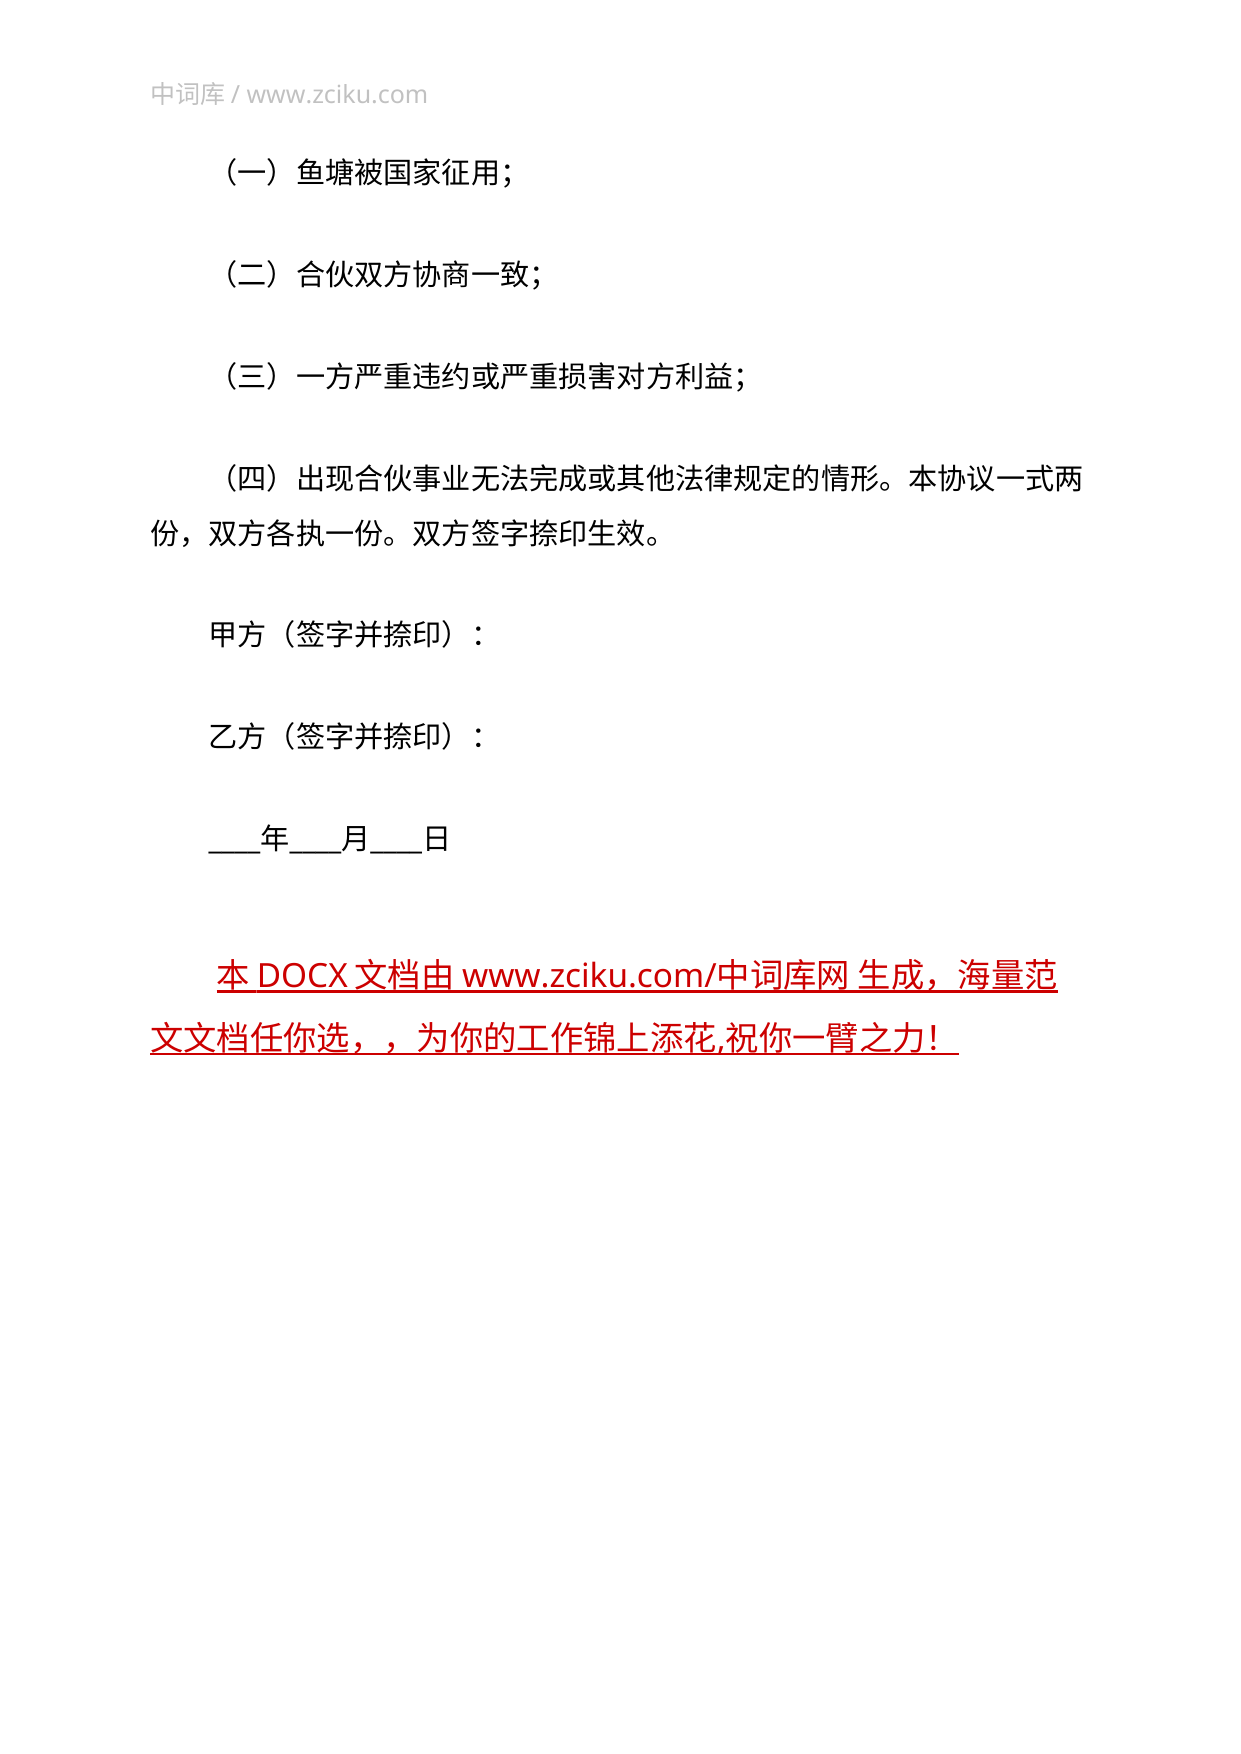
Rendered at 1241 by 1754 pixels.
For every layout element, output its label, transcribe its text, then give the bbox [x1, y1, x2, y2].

text （四）出现合伙事业无法完成或其他法律规定的情形。本协议一式两份，双方各执一份。双方签字捺印生效。 [150, 455, 1090, 552]
text ____年____月____日 [150, 816, 1090, 858]
text 本DOCX文档由 www.zciku.com/中词库网 生成，海量范文文档任你选，，为你的工作锦上添花,祝你一臂之力！ [150, 949, 1090, 1060]
text （二）合伙双方协商一致； [150, 252, 1090, 294]
text 乙方（签字并捺印）： [150, 714, 1090, 756]
text 甲方（签字并捺印）： [150, 612, 1090, 654]
text （三）一方严重违约或严重损害对方利益； [150, 353, 1090, 396]
text （一）鱼塘被国家征用； [150, 150, 1090, 192]
